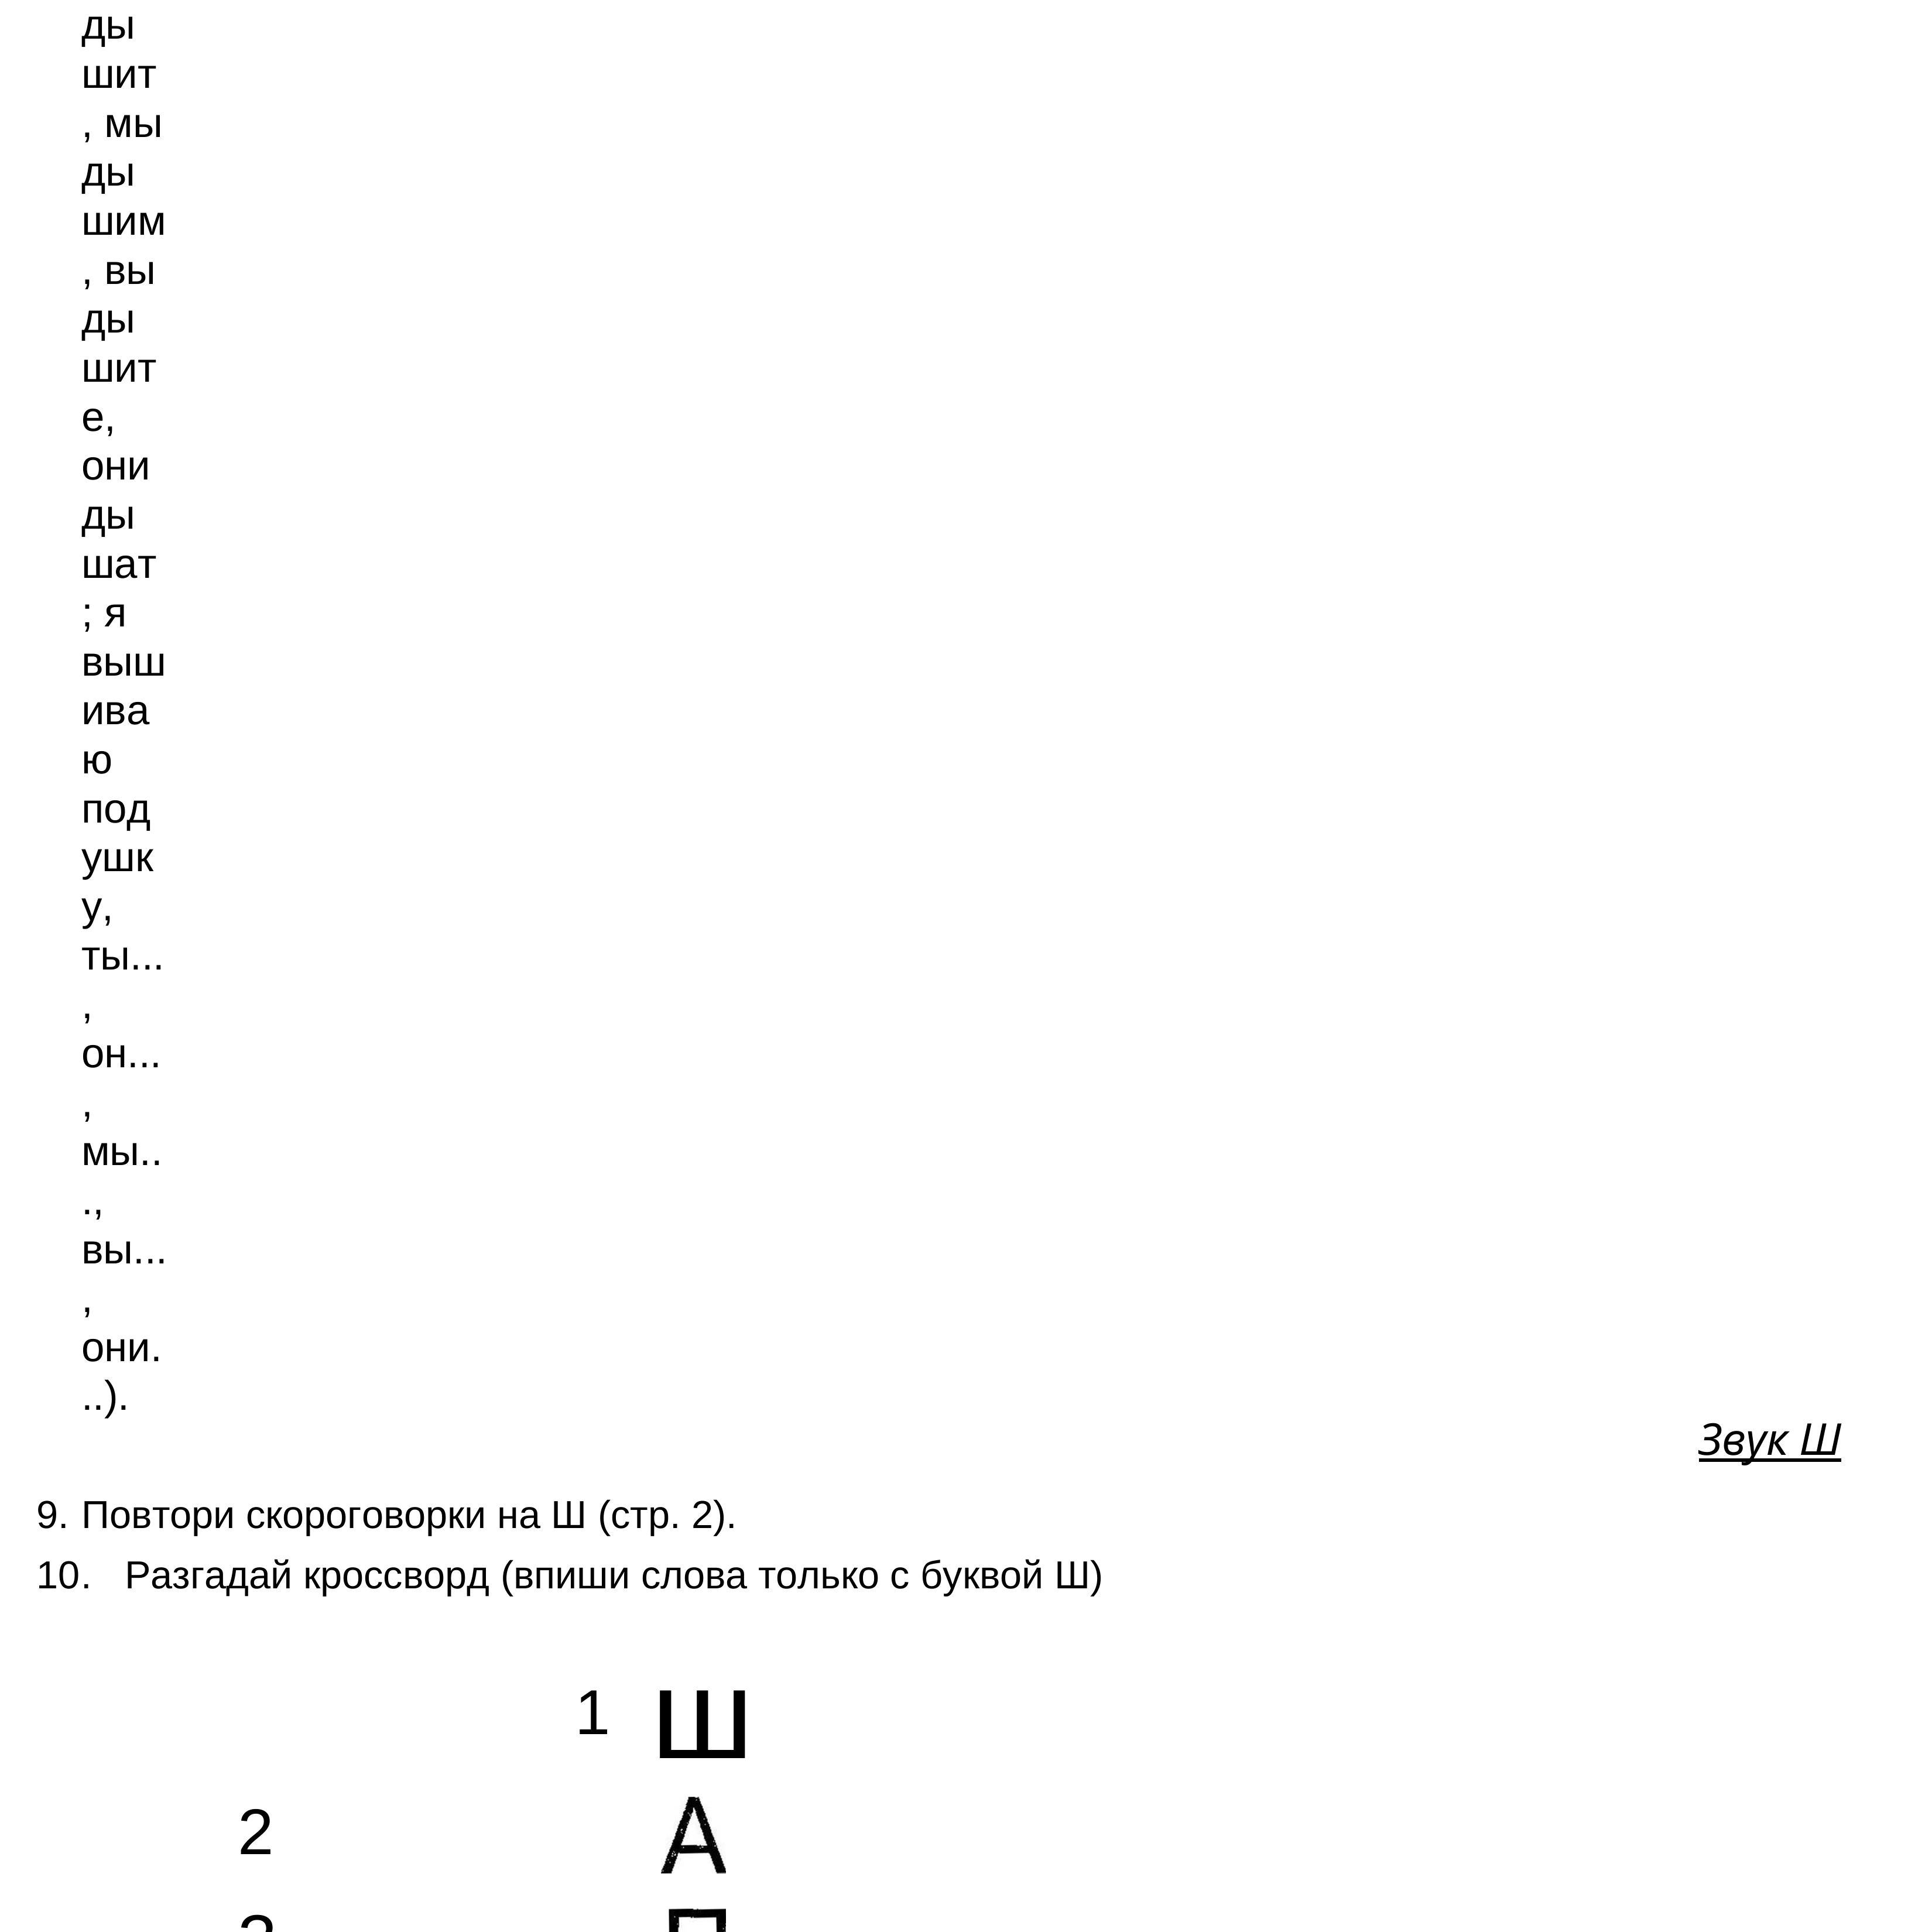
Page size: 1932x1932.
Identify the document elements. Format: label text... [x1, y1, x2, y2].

list Разгадай кроссворд (впиши слова только с буквой Ш) [36, 1557, 1210, 1597]
text Звук Ш [1698, 1420, 1884, 1464]
text 3 [238, 1908, 280, 1932]
picture [669, 1909, 726, 1932]
text 1 [576, 1684, 600, 1747]
text ш [651, 1656, 748, 1784]
picture [661, 1797, 726, 1873]
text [81, 0, 168, 1420]
text 2 [238, 1803, 280, 1867]
list Повтори скороговорки на Ш (стр. 2). [36, 1497, 1210, 1536]
